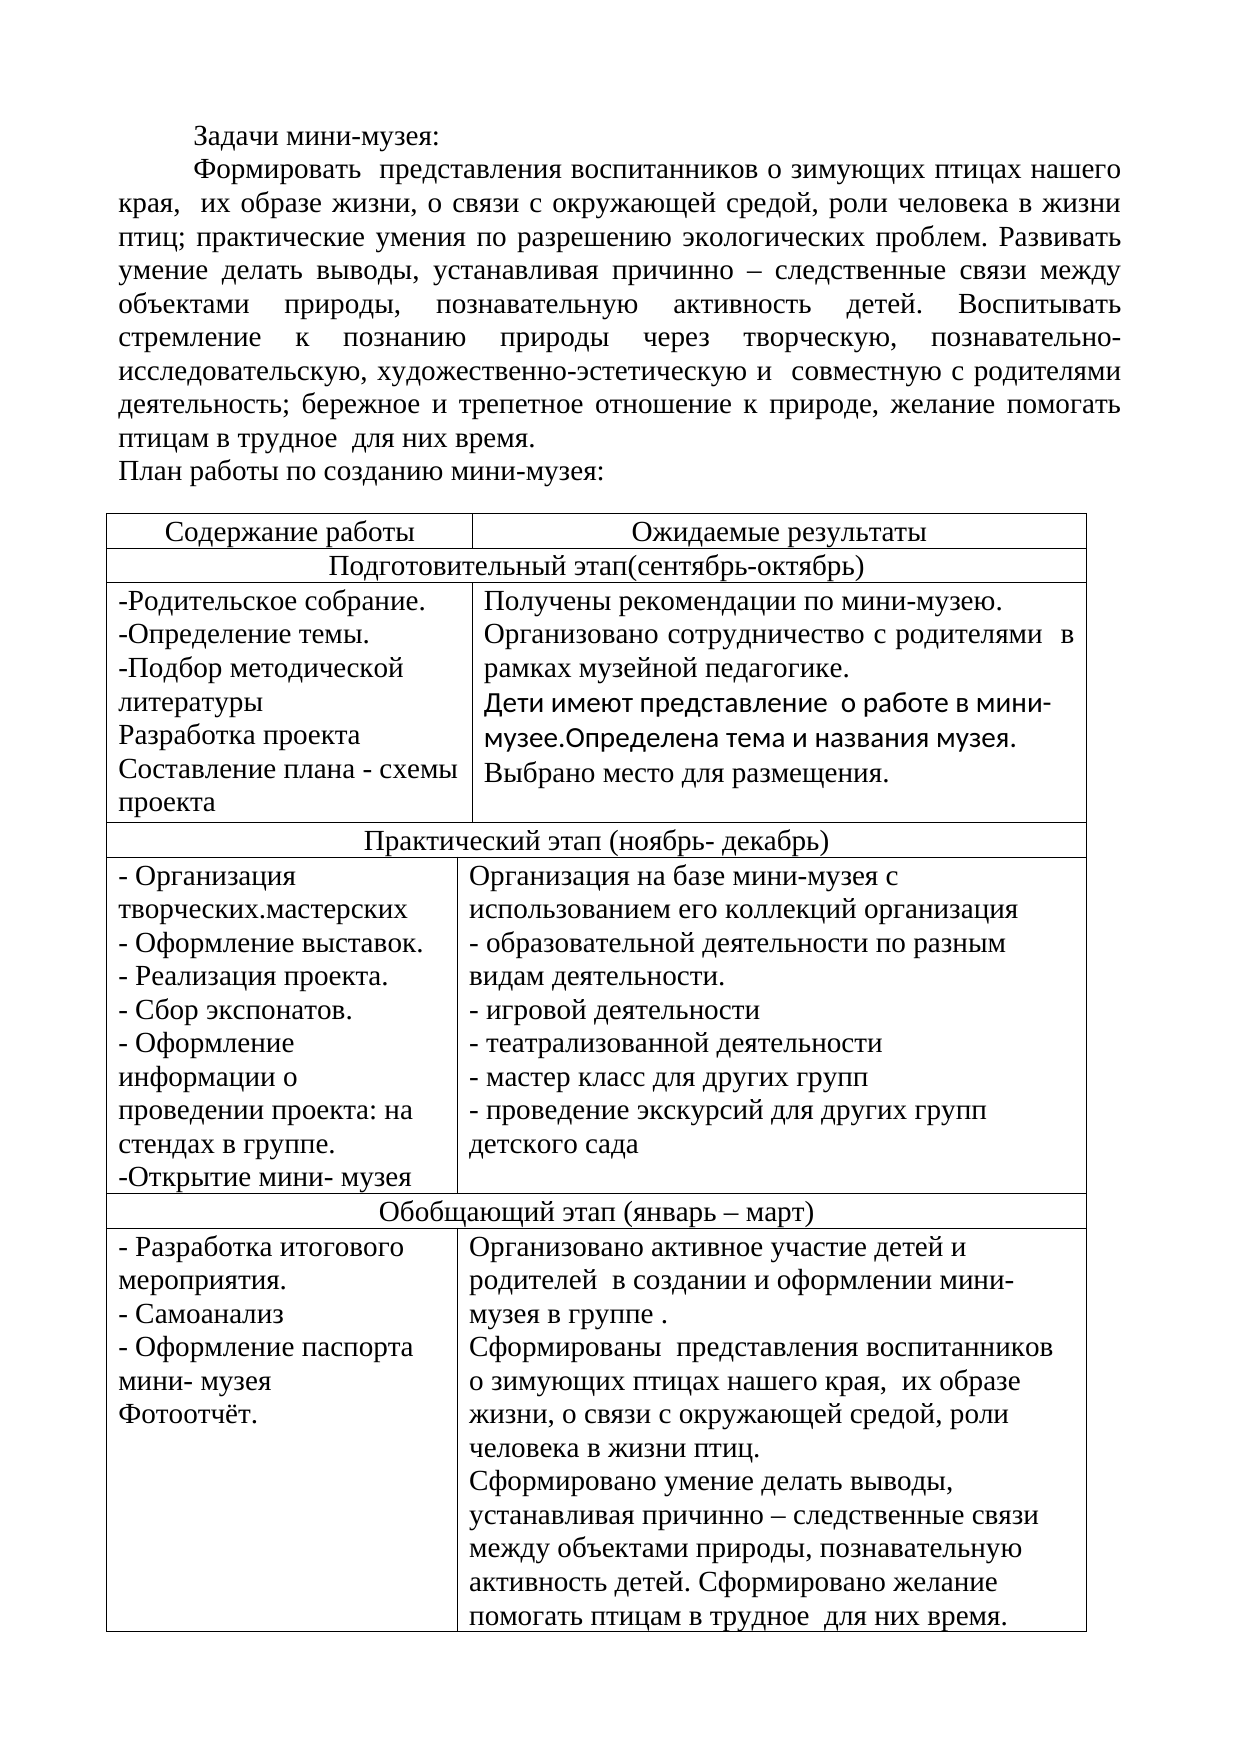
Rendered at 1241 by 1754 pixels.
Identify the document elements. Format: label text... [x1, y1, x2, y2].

table_cell Практический этап (ноябрь- декабрь) [107, 823, 1086, 857]
table_cell Организовано активное участие детей и родителей в создании и оформлении мини-музея в группе . Сформированы представления воспитанников о зимующих птицах нашего края, их образе жизни, о связи с окружающей средой, роли человека в жизни птиц. Сформировано умение делать выводы, устанавливая причинно – следственные связи между объектами природы, познавательную активность детей. Сформировано желание помогать птицам в трудное для них время. [458, 1229, 1086, 1631]
table_cell Организация на базе мини-музея с использованием его коллекций организация - образовательной деятельности по разным видам деятельности. - игровой деятельности - театрализованной деятельности - мастер класс для других групп - проведение экскурсий для других групп детского сада [458, 858, 1086, 1193]
table_cell -Родительское собрание. -Определение темы. -Подбор методической литературы Разработка проекта Составление плана - схемы проекта [107, 583, 472, 822]
table_cell Подготовительный этап(сентябрь-октябрь) [107, 549, 1086, 582]
table_cell Получены рекомендации по мини-музею. Организовано сотрудничество с родителями в рамках музейной педагогике. Дети имеют представление о работе в мини-музее.Определена тема и названия музея. Выбрано место для размещения. [473, 583, 1086, 822]
text План работы по созданию мини-музея: [118, 453, 1122, 487]
text Задачи мини-музея: [118, 118, 1122, 152]
table_cell Обобщающий этап (январь – март) [107, 1194, 1086, 1228]
table_header Содержание работы [107, 514, 472, 547]
table_cell - Организация творческих.мастерских - Оформление выставок. - Реализация проекта. - Сбор экспонатов. - Оформление информации о проведении проекта: на стендах в группе. -Открытие мини- музея [107, 858, 457, 1193]
table_cell - Разработка итогового мероприятия. - Самоанализ - Оформление паспорта мини- музея Фотоотчёт. [107, 1229, 457, 1631]
table_header Ожидаемые результаты [473, 514, 1086, 547]
text Формировать представления воспитанников о зимующих птицах нашего края, их образе жизни, о связи с окружающей средой, роли человека в жизни птиц; практические умения по разрешению экологических проблем. Развивать умение делать выводы, устанавливая причинно – следственные связи между объектами природы, познавательную активность детей. Воспитывать стремление к познанию природы через творческую, познавательно-исследовательскую, художественно-эстетическую и совместную с родителями деятельность; бережное и трепетное отношение к природе, желание помогать птицам в трудное для них время. [118, 152, 1122, 453]
